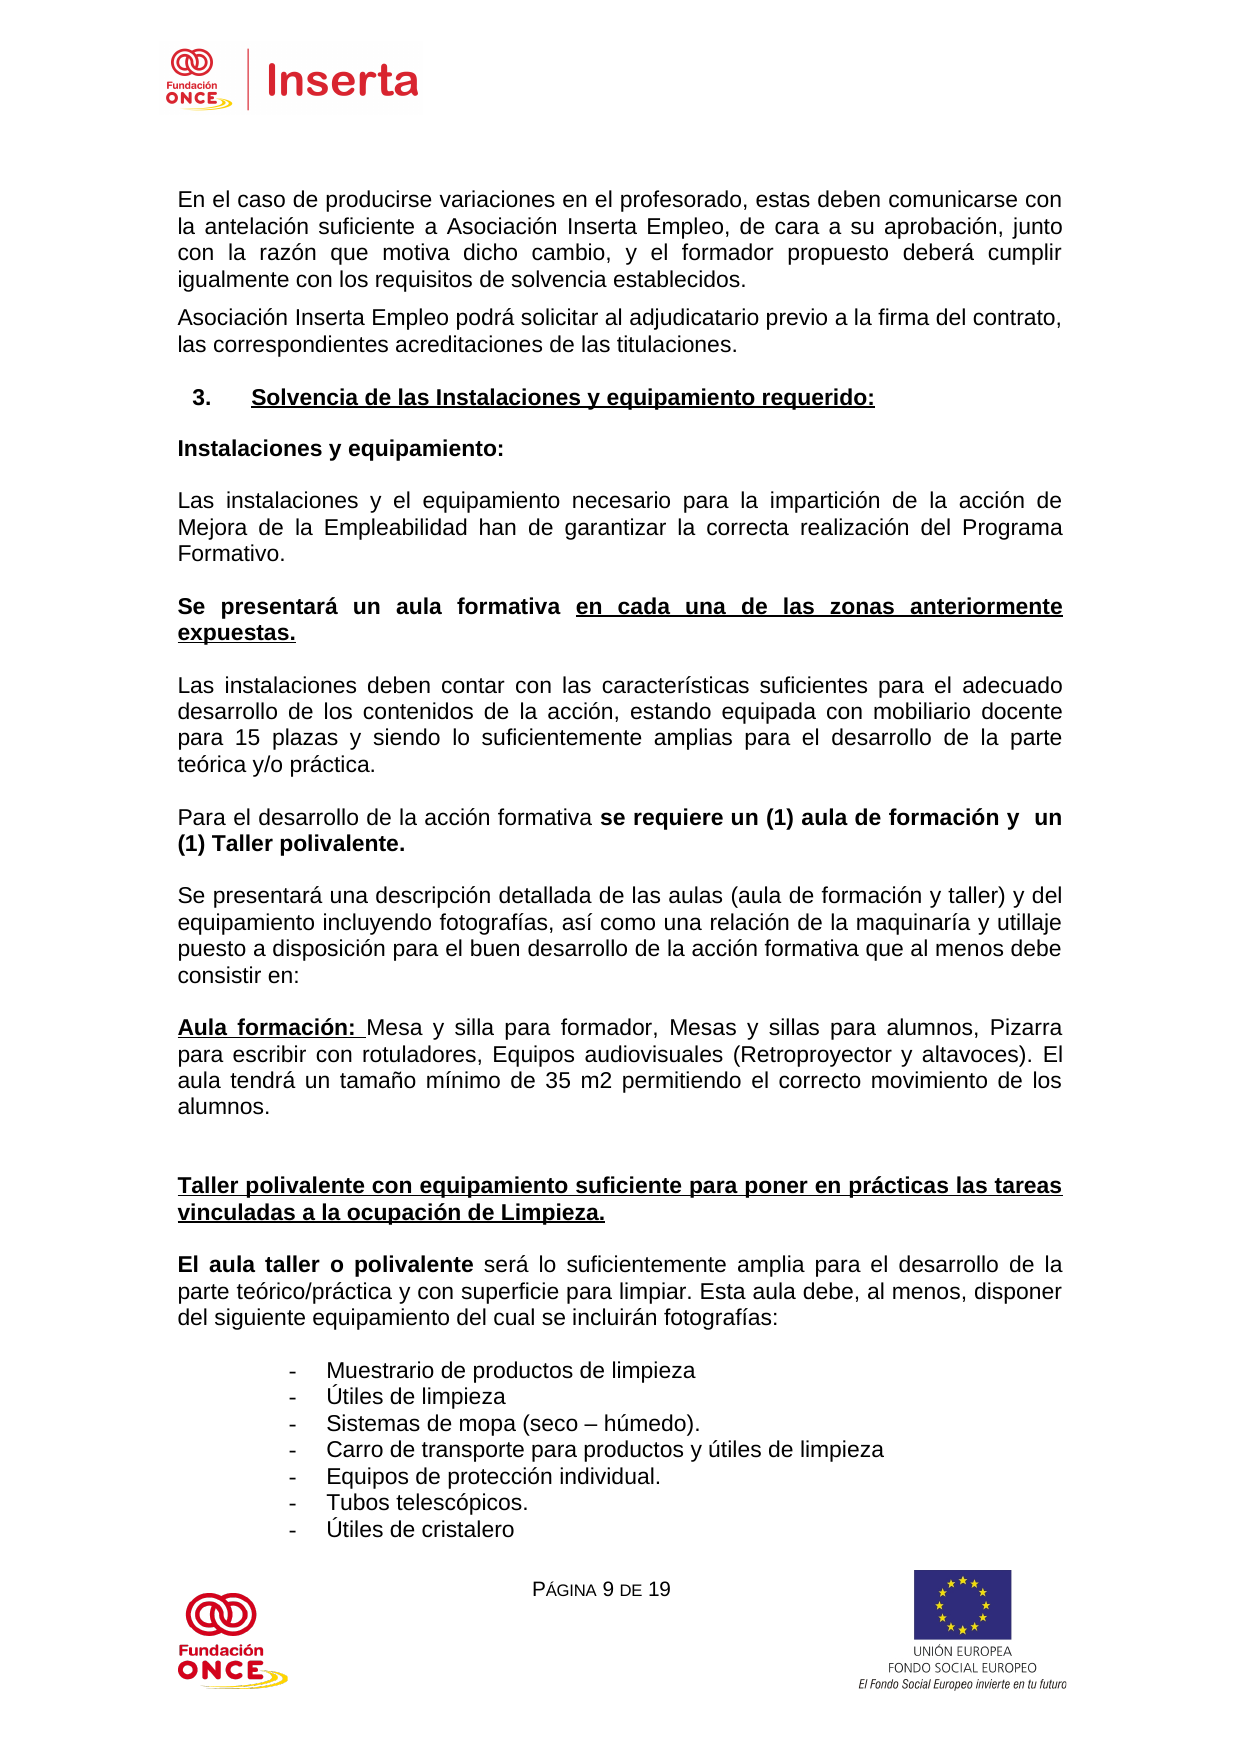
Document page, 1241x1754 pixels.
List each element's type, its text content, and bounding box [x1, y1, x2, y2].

text Para el desarrollo de la acción formativa se requiere un (1) aula de formación y un (1) Taller polivalente. [177, 803, 1063, 856]
list Solvencia de las Instalaciones y equipamiento requerido: [192, 383, 1063, 410]
text Taller polivalente con equipamiento suficiente para poner en prácticas las tareas vinculadas a la ocupación de Limpieza. [177, 1172, 1063, 1195]
list Muestrario de productos de limpieza [288, 1357, 1063, 1383]
picture [177, 1593, 288, 1689]
text En el caso de producirse variaciones en el profesorado, estas deben comunicarse con la antelación suficiente a Asociación Inserta Empleo, de cara a su aprobación, junto con la razón que motiva dicho cambio, y el formador propuesto deberá cumplir igualmente con los requisitos de solvencia establecidos. [177, 186, 1063, 292]
text Las instalaciones deben contar con las características suficientes para el adecuado desarrollo de los contenidos de la acción, estando equipada con mobiliario docente para 15 plazas y siendo lo suficientemente amplias para el desarrollo de la parte teórica y/o práctica. [177, 672, 1063, 777]
text Instalaciones y equipamiento: [177, 434, 1063, 461]
text Las instalaciones y el equipamiento necesario para la impartición de la acción de Mejora de la Empleabilidad han de garantizar la correcta realización del Programa Formativo. [177, 487, 1063, 566]
list Útiles de cristalero [288, 1516, 1063, 1542]
list Equipos de protección individual. [288, 1463, 1063, 1489]
text Se presentará un aula formativa en cada una de las zonas anteriormente expuestas. [177, 593, 1063, 645]
text El aula taller o polivalente será lo suficientemente amplia para el desarrollo de la parte teórico/práctica y con superficie para limpiar. Esta aula debe, al menos, disponer del siguiente equipamiento del cual se incluirán fotografías: [177, 1251, 1063, 1331]
list Útiles de limpieza [288, 1383, 1063, 1410]
list Tubos telescópicos. [288, 1489, 1063, 1516]
list Carro de transporte para productos y útiles de limpieza [288, 1436, 1063, 1463]
text Asociación Inserta Empleo podrá solicitar al adjudicatario previo a la firma del contrato, las correspondientes acreditaciones de las titulaciones. [177, 304, 1063, 357]
text Aula formación: Mesa y silla para formador, Mesas y sillas para alumnos, Pizarra para escribir con rotuladores, Equipos audiovisuales (Retroproyector y altavoces). El aula tendrá un tamaño mínimo de 35 m2 permitiendo el correcto movimiento de los alumnos. [177, 1014, 1063, 1120]
picture [858, 1570, 1067, 1691]
text Taller polivalente con equipamiento suficiente para poner en prácticas las tareas vinculadas a la ocupación de Limpieza. [177, 1196, 1063, 1225]
picture [159, 41, 423, 115]
list Sistemas de mopa (seco – húmedo). [288, 1410, 1063, 1436]
text Se presentará una descripción detallada de las aulas (aula de formación y taller) y del equipamiento incluyendo fotografías, así como una relación de la maquinaría y utillaje puesto a disposición para el buen desarrollo de la acción formativa que al menos debe consistir en: [177, 882, 1063, 988]
